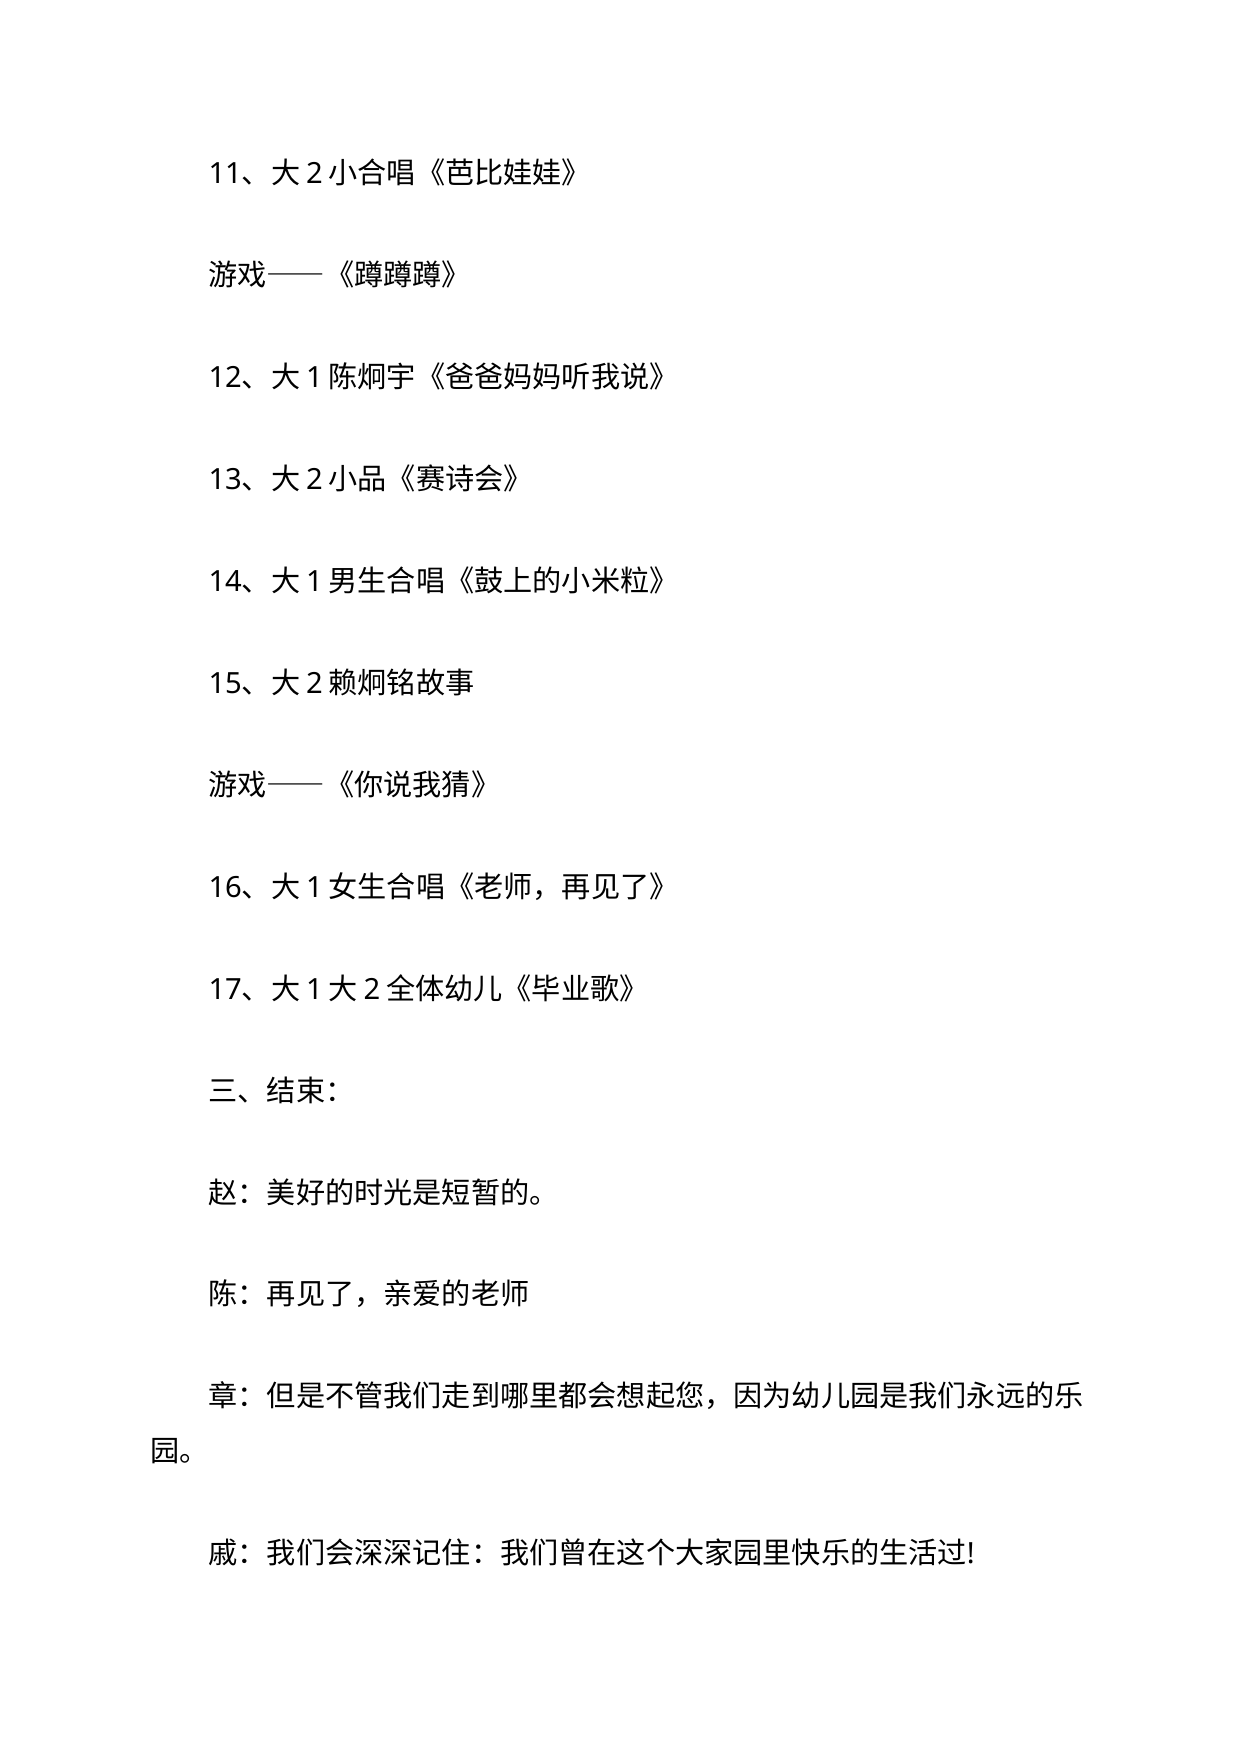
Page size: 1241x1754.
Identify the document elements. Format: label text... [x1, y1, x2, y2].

text 三、结束： [150, 1067, 1090, 1110]
text 17、大1大2全体幼儿《毕业歌》 [150, 965, 1090, 1008]
text 16、大1女生合唱《老师，再见了》 [150, 863, 1090, 906]
text 游戏——《蹲蹲蹲》 [150, 252, 1090, 294]
text 13、大2小品《赛诗会》 [150, 456, 1090, 498]
text 赵：美好的时光是短暂的。 [150, 1169, 1090, 1211]
text 15、大2赖炯铭故事 [150, 660, 1090, 702]
text 章：但是不管我们走到哪里都会想起您，因为幼儿园是我们永远的乐园。 [150, 1373, 1090, 1470]
text 11、大2小合唱《芭比娃娃》 [150, 150, 1090, 192]
text 游戏——《你说我猜》 [150, 762, 1090, 804]
text 14、大1男生合唱《鼓上的小米粒》 [150, 558, 1090, 600]
text 12、大1陈炯宇《爸爸妈妈听我说》 [150, 354, 1090, 396]
text 戚：我们会深深记住：我们曾在这个大家园里快乐的生活过! [150, 1529, 1090, 1572]
text 陈：再见了，亲爱的老师 [150, 1271, 1090, 1313]
